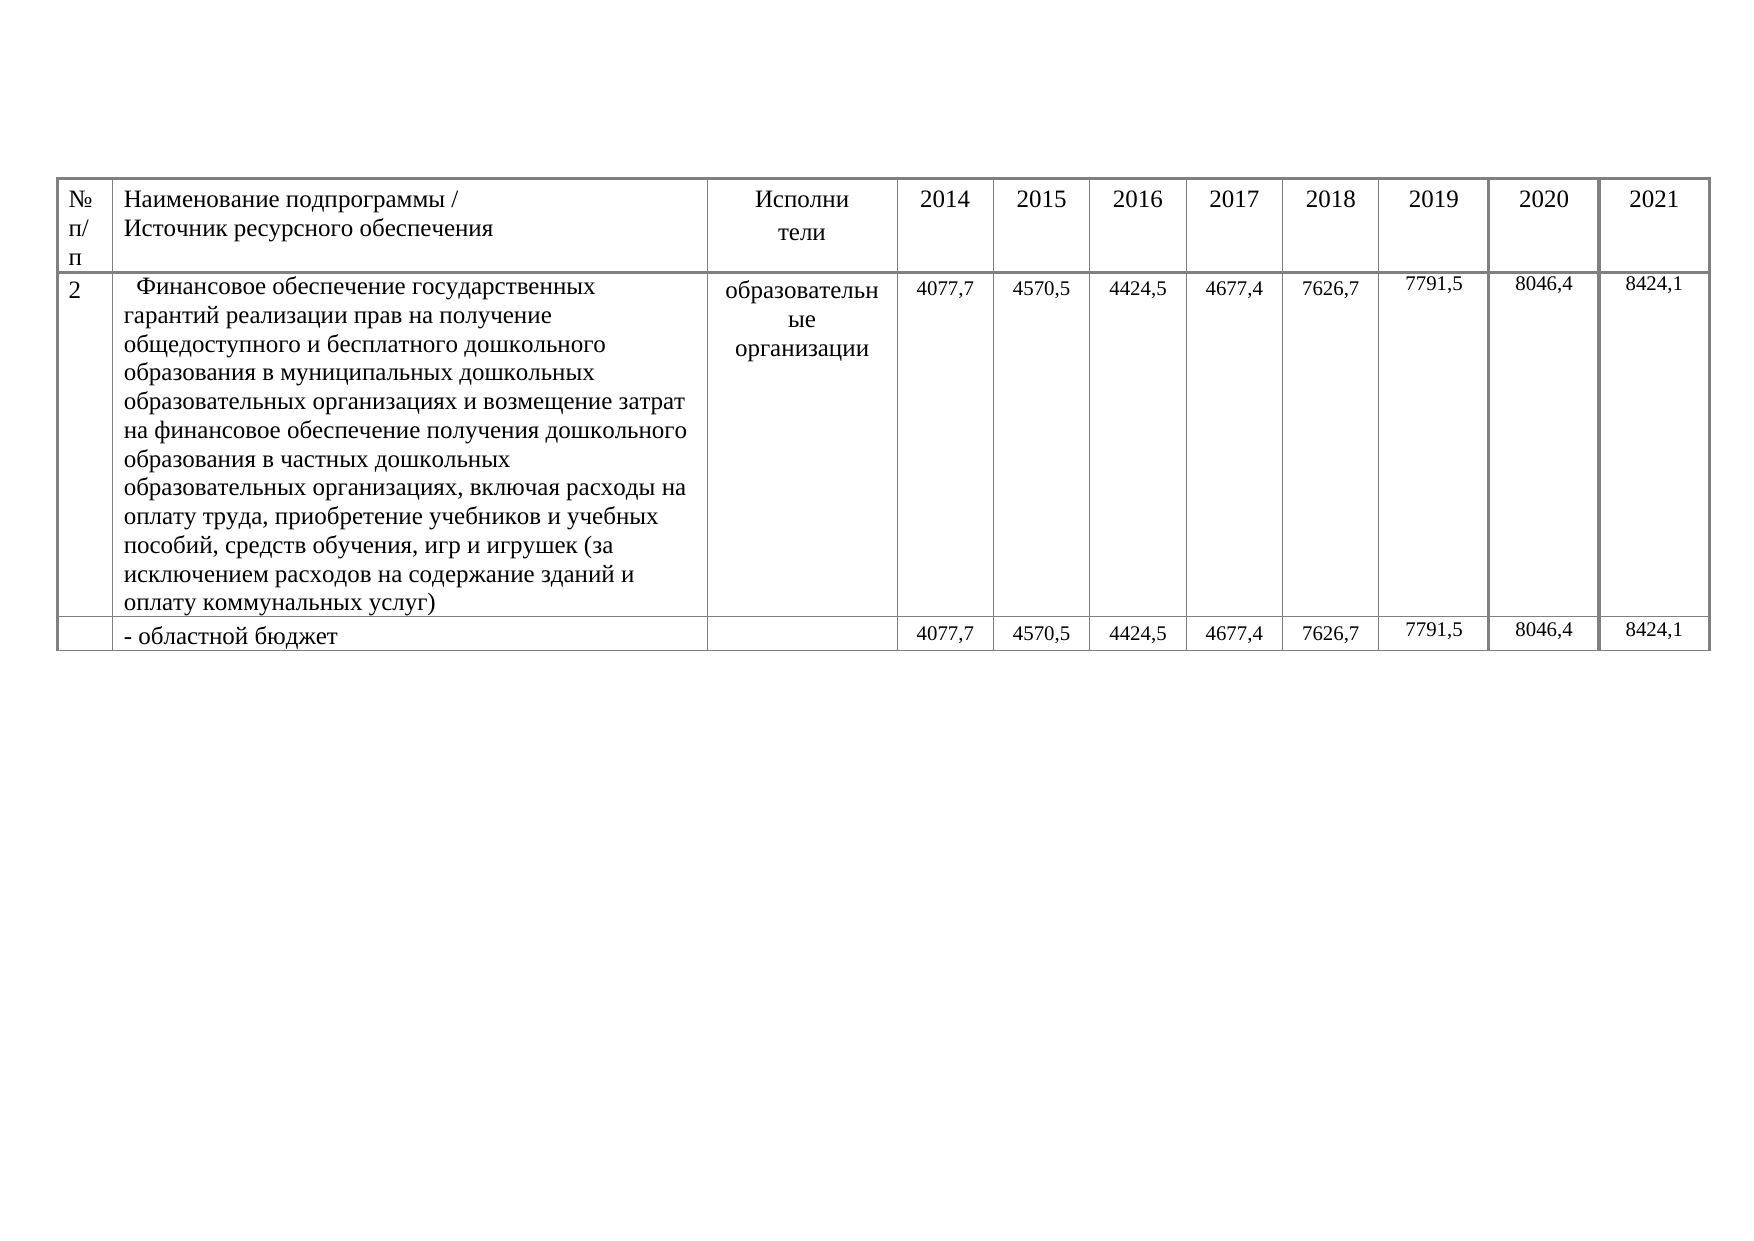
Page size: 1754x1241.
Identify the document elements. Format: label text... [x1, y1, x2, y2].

table_cell 4077,7 [898, 274, 993, 616]
table_cell 8046,4 [1490, 274, 1597, 616]
table_cell 7626,7 [1283, 617, 1378, 650]
table_cell - областной бюджет [113, 617, 707, 650]
table_cell [708, 617, 897, 650]
table_header 2019 [1379, 180, 1487, 271]
table_cell 7626,7 [1283, 274, 1378, 616]
table_cell 4677,4 [1187, 274, 1282, 616]
table_header 2021 [1601, 180, 1708, 271]
table_cell образовательные организации [708, 274, 897, 616]
table_cell 4077,7 [898, 617, 993, 650]
table_header 2016 [1090, 180, 1186, 271]
table_header № п/п [59, 180, 112, 271]
table_cell 7791,5 [1379, 274, 1487, 616]
table_cell 4424,5 [1090, 617, 1186, 650]
table_cell 4570,5 [994, 274, 1089, 616]
table_header Исполни тели [708, 180, 897, 271]
table_cell 2 [59, 274, 112, 616]
table_header 2015 [994, 180, 1089, 271]
table_header 2020 [1490, 180, 1597, 271]
table_cell 8424,1 [1601, 274, 1708, 616]
table_header 2014 [898, 180, 993, 271]
table_cell 8424,1 [1601, 617, 1708, 650]
table_cell 4424,5 [1090, 274, 1186, 616]
table_cell 8046,4 [1490, 617, 1597, 650]
table_cell 4570,5 [994, 617, 1089, 650]
table_cell [59, 617, 112, 650]
table_cell 4677,4 [1187, 617, 1282, 650]
table_cell Финансовое обеспечение государственных гарантий реализации прав на получение общедоступного и бесплатного дошкольного образования в муниципальных дошкольных образовательных организациях и возмещение затрат на финансовое обеспечение получения дошкольного образования в частных дошкольных образовательных организациях, включая расходы на оплату труда, приобретение учебников и учебных пособий, средств обучения, игр и игрушек (за исключением расходов на содержание зданий и оплату коммунальных услуг) [113, 274, 707, 616]
table_header 2017 [1187, 180, 1282, 271]
table_cell 7791,5 [1379, 617, 1487, 650]
table_header 2018 [1283, 180, 1378, 271]
table_header Наименование подпрограммы / Источник ресурсного обеспечения [113, 180, 707, 271]
